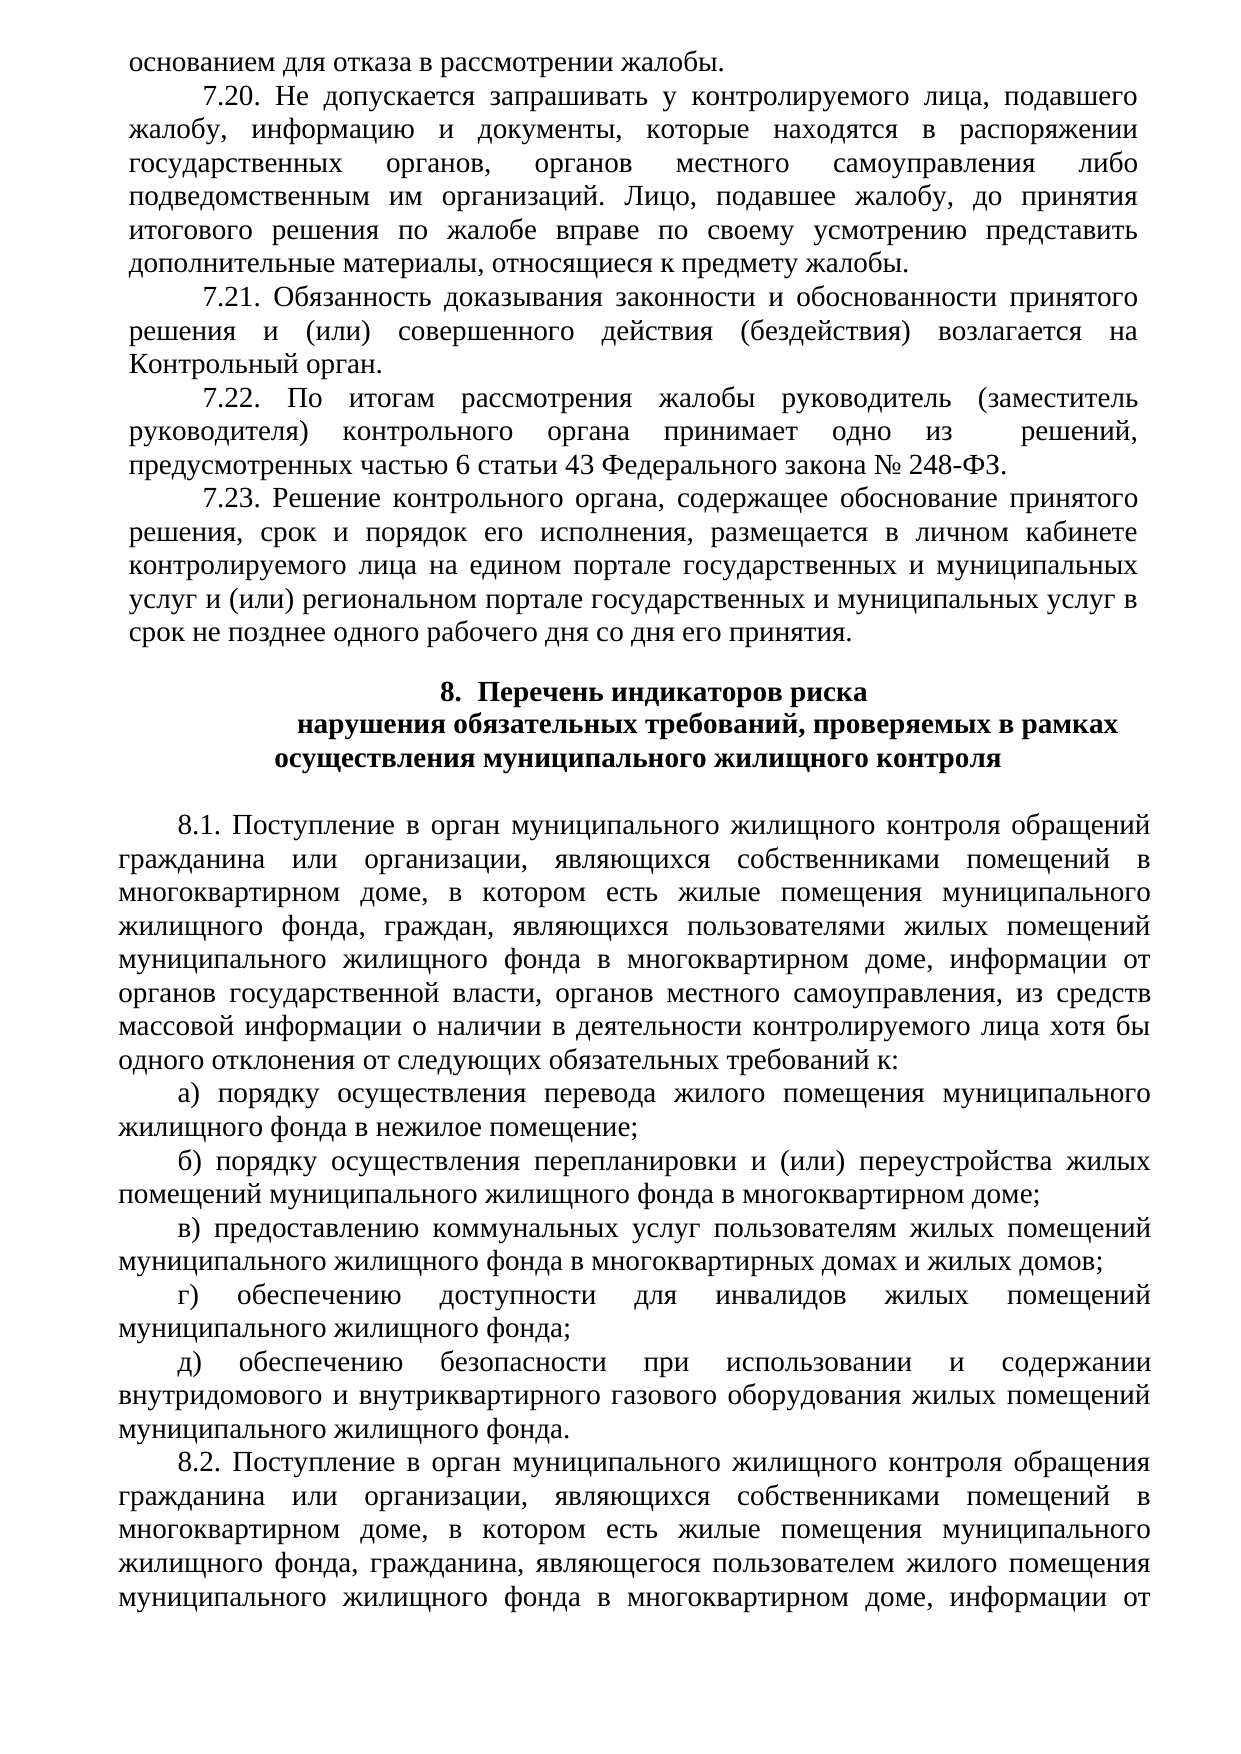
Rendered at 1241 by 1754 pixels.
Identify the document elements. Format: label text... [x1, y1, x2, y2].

text 7.21. Обязанность доказывания законности и обоснованности принятого решения и (или) совершенного действия (бездействия) возлагается на Контрольный орган. [128, 279, 1139, 380]
text 7.22. По итогам рассмотрения жалобы руководитель (заместитель руководителя) контрольного органа принимает одно из решений, предусмотренных частью 6 статьи 43 Федерального закона № 248-ФЗ. [128, 380, 1139, 480]
text 7.23. Решение контрольного органа, содержащее обоснование принятого решения, срок и порядок его исполнения, размещается в личном кабинете контролируемого лица на едином портале государственных и муниципальных услуг и (или) региональном портале государственных и муниципальных услуг в срок не позднее одного рабочего дня со дня его принятия. [128, 480, 1139, 648]
text г) обеспечению доступности для инвалидов жилых помещений муниципального жилищного фонда; [118, 1277, 1152, 1344]
text а) порядку осуществления перевода жилого помещения муниципального жилищного фонда в нежилое помещение; [118, 1076, 1152, 1143]
text д) обеспечению безопасности при использовании и содержании внутридомового и внутриквартирного газового оборудования жилых помещений муниципального жилищного фонда. [118, 1344, 1152, 1444]
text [128, 44, 1139, 78]
text 8.1. Поступление в орган муниципального жилищного контроля обращений гражданина или организации, являющихся собственниками помещений в многоквартирном доме, в котором есть жилые помещения муниципального жилищного фонда, граждан, являющихся пользователями жилых помещений муниципального жилищного фонда в многоквартирном доме, информации от органов государственной власти, органов местного самоуправления, из средств массовой информации о наличии в деятельности контролируемого лица хотя бы одного отклонения от следующих обязательных требований к: [118, 807, 1152, 1076]
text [118, 1444, 1152, 1612]
text 7.20. Не допускается запрашивать у контролируемого лица, подавшего жалобу, информацию и документы, которые находятся в распоряжении государственных органов, органов местного самоуправления либо подведомственным им организаций. Лицо, подавшее жалобу, до принятия итогового решения по жалобе вправе по своему усмотрению представить дополнительные материалы, относящиеся к предмету жалобы. [128, 78, 1139, 279]
text б) порядку осуществления перепланировки и (или) переустройства жилых помещений муниципального жилищного фонда в многоквартирном доме; [118, 1143, 1152, 1210]
text в) предоставлению коммунальных услуг пользователям жилых помещений муниципального жилищного фонда в многоквартирных домах и жилых домов; [118, 1210, 1152, 1277]
list Перечень индикаторов риска [156, 682, 1152, 707]
text нарушения обязательных требований, проверяемых в рамках осуществления муниципального жилищного контроля [124, 707, 1152, 774]
